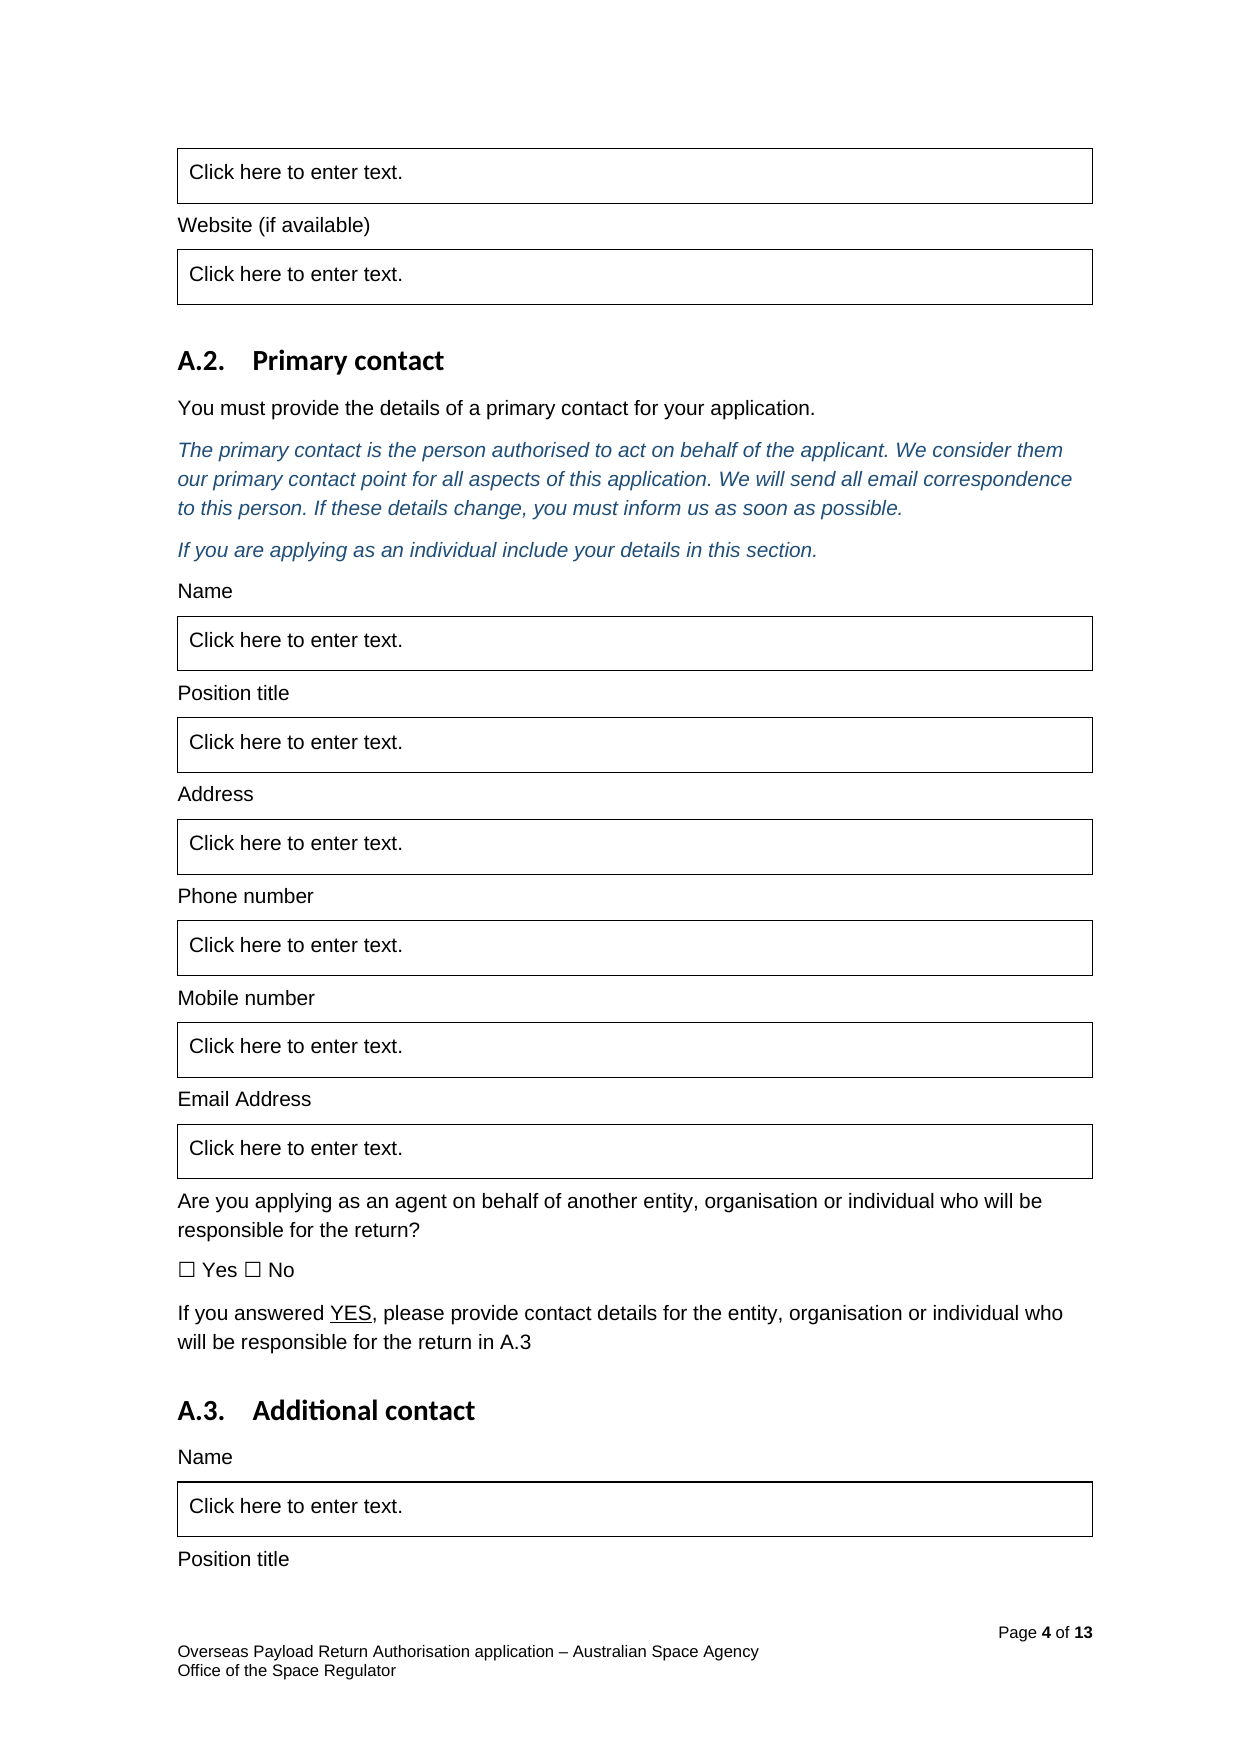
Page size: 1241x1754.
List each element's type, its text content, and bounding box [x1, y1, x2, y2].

subtitle Primary contact [177, 342, 1092, 378]
text Website (if available) [177, 208, 1092, 237]
text Are you applying as an agent on behalf of another entity, organisation or individual who will be responsible for the return? [177, 1183, 1092, 1242]
text Name [177, 1440, 1092, 1469]
subtitle Additional contact [177, 1392, 1092, 1427]
text Position title [177, 676, 1092, 705]
text You must provide the details of a primary contact for your application. [177, 391, 1092, 420]
text Address [177, 777, 1092, 806]
text Email Address [177, 1082, 1092, 1111]
text Mobile number [177, 980, 1092, 1009]
text If you are applying as an individual include your details in this section. [177, 532, 1092, 561]
text Phone number [177, 879, 1092, 908]
text If you answered YES, please provide contact details for the entity, organisation or individual who will be responsible for the return in A.3 [177, 1296, 1092, 1354]
text Name [177, 574, 1092, 603]
text Yes No [177, 1254, 1092, 1283]
text Position title [177, 1541, 1092, 1571]
text The primary contact is the person authorised to act on behalf of the applicant. We consider them our primary contact point for all aspects of this application. We will send all email correspondence to this person. If these details change, you must inform us as soon as possible. [177, 432, 1092, 520]
